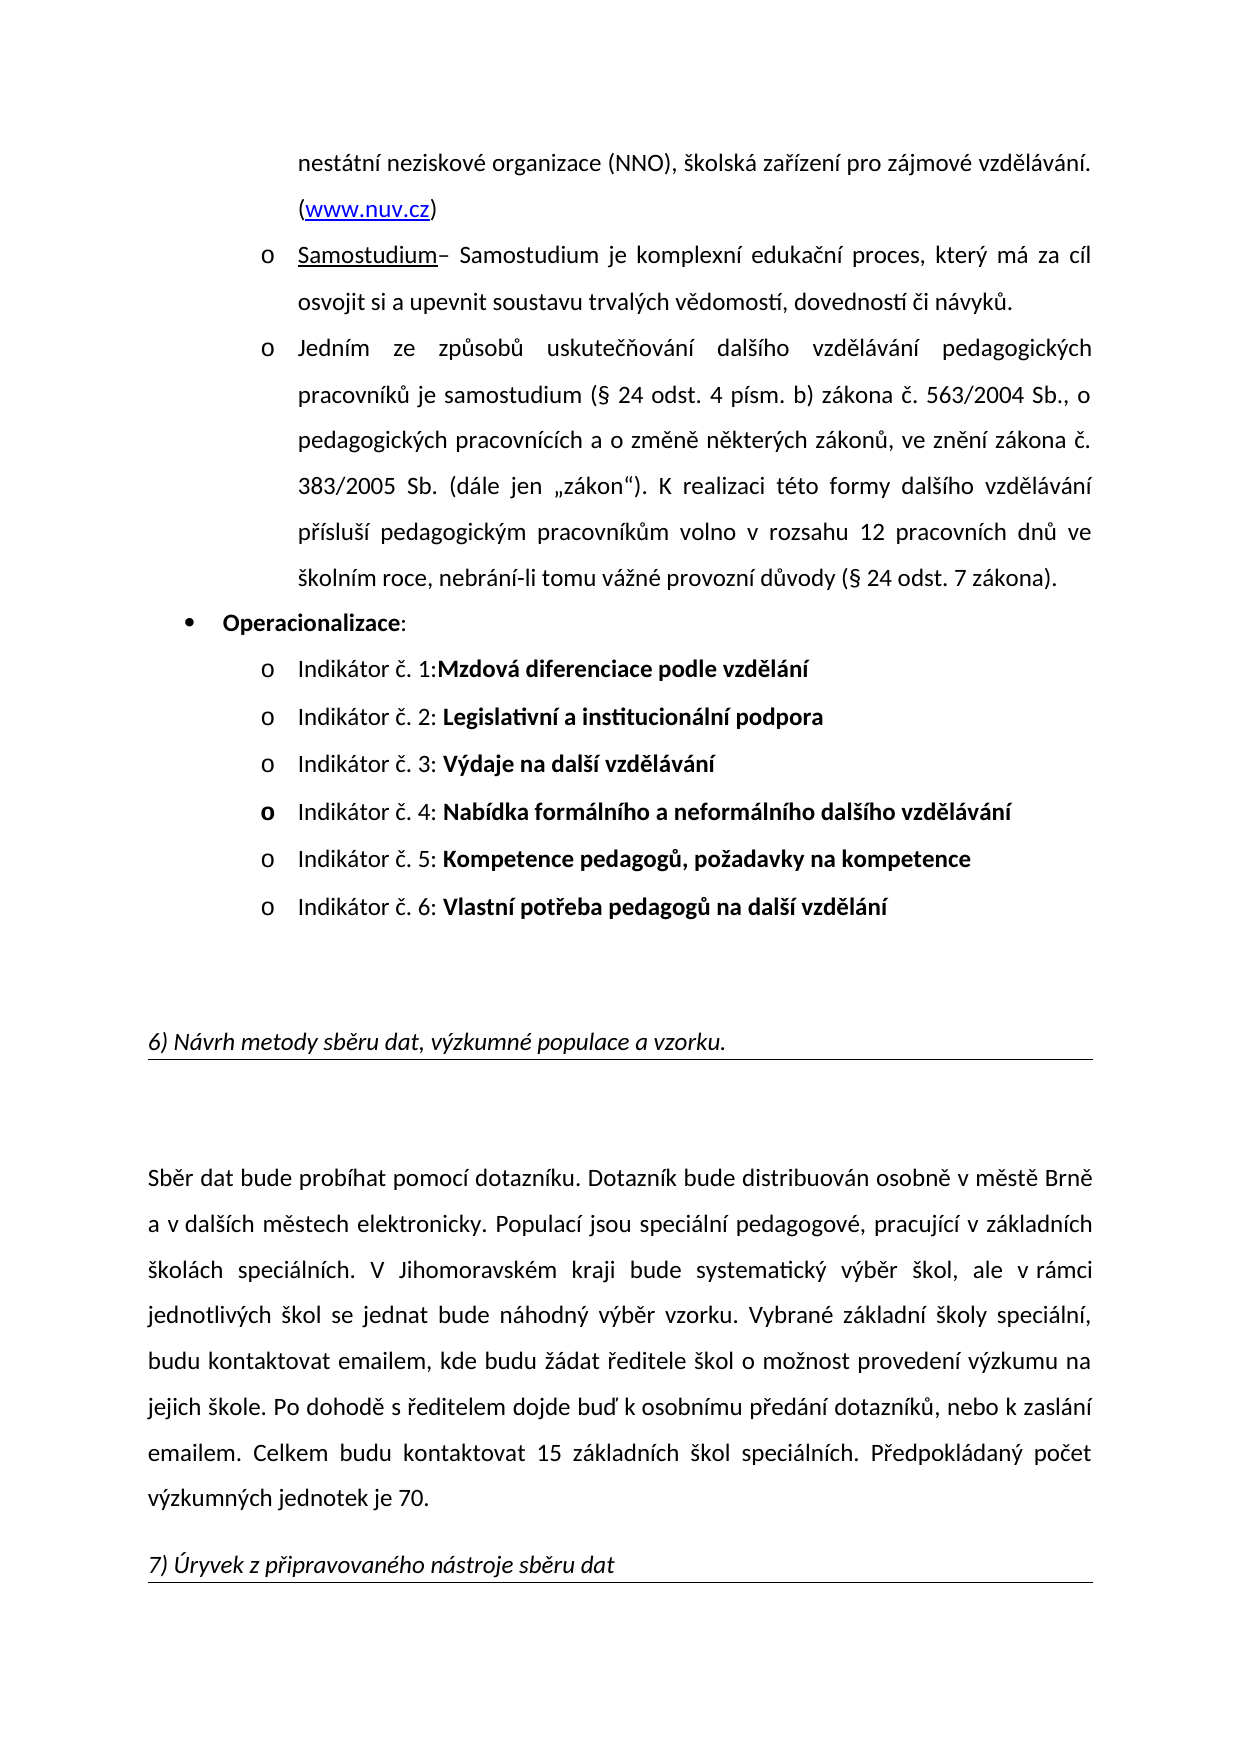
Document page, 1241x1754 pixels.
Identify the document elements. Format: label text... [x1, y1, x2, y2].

list Indikátor č. 1:Mzdová diferenciace podle vzdělání [260, 653, 1093, 685]
text Sběr dat bude probíhat pomocí dotazníku. Dotazník bude distribuován osobně v městě Brně a v dalších městech elektronicky. Populací jsou speciální pedagogové, pracující v základních školách speciálních. V Jihomoravském kraji bude systematický výběr škol, ale v rámci jednotlivých škol se jednat bude náhodný výběr vzorku. Vybrané základní školy speciální, budu kontaktovat emailem, kde budu žádat ředitele škol o možnost provedení výzkumu na jejich škole. Po dohodě s ředitelem dojde buď k osobnímu předání dotazníků, nebo k zaslání emailem. Celkem budu kontaktovat 15 základních škol speciálních. Předpokládaný počet výzkumných jednotek je 70. [148, 1162, 1093, 1513]
text 6) Návrh metody sběru dat, výzkumné populace a vzorku. [148, 1026, 1093, 1059]
list Indikátor č. 6: Vlastní potřeba pedagogů na další vzdělání [260, 891, 1093, 923]
list Indikátor č. 4: Nabídka formálního a neformálního dalšího vzdělávání [260, 796, 1093, 828]
list Samostudium– Samostudium je komplexní edukační proces, který má za cíl osvojit si a upevnit soustavu trvalých vědomostí, dovedností či návyků. [260, 239, 1093, 317]
list Indikátor č. 3: Výdaje na další vzdělávání [260, 748, 1093, 780]
text 7) Úryvek z připravovaného nástroje sběru dat [148, 1549, 1093, 1582]
list Indikátor č. 2: Legislativní a institucionální podpora [260, 701, 1093, 732]
list Jedním ze způsobů uskutečňování dalšího vzdělávání pedagogických pracovníků je samostudium (§ 24 odst. 4 písm. b) zákona č. 563/2004 Sb., o pedagogických pracovnících a o změně některých zákonů, ve znění zákona č. 383/2005 Sb. (dále jen „zákon“). K realizaci této formy dalšího vzdělávání přísluší pedagogickým pracovníkům volno v rozsahu 12 pracovních dnů ve školním roce, nebrání-li tomu vážné provozní důvody (§ 24 odst. 7 zákona). [260, 332, 1093, 592]
list Operacionalizace: [185, 607, 1093, 638]
list Indikátor č. 5: Kompetence pedagogů, požadavky na kompetence [260, 843, 1093, 875]
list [260, 148, 1093, 224]
